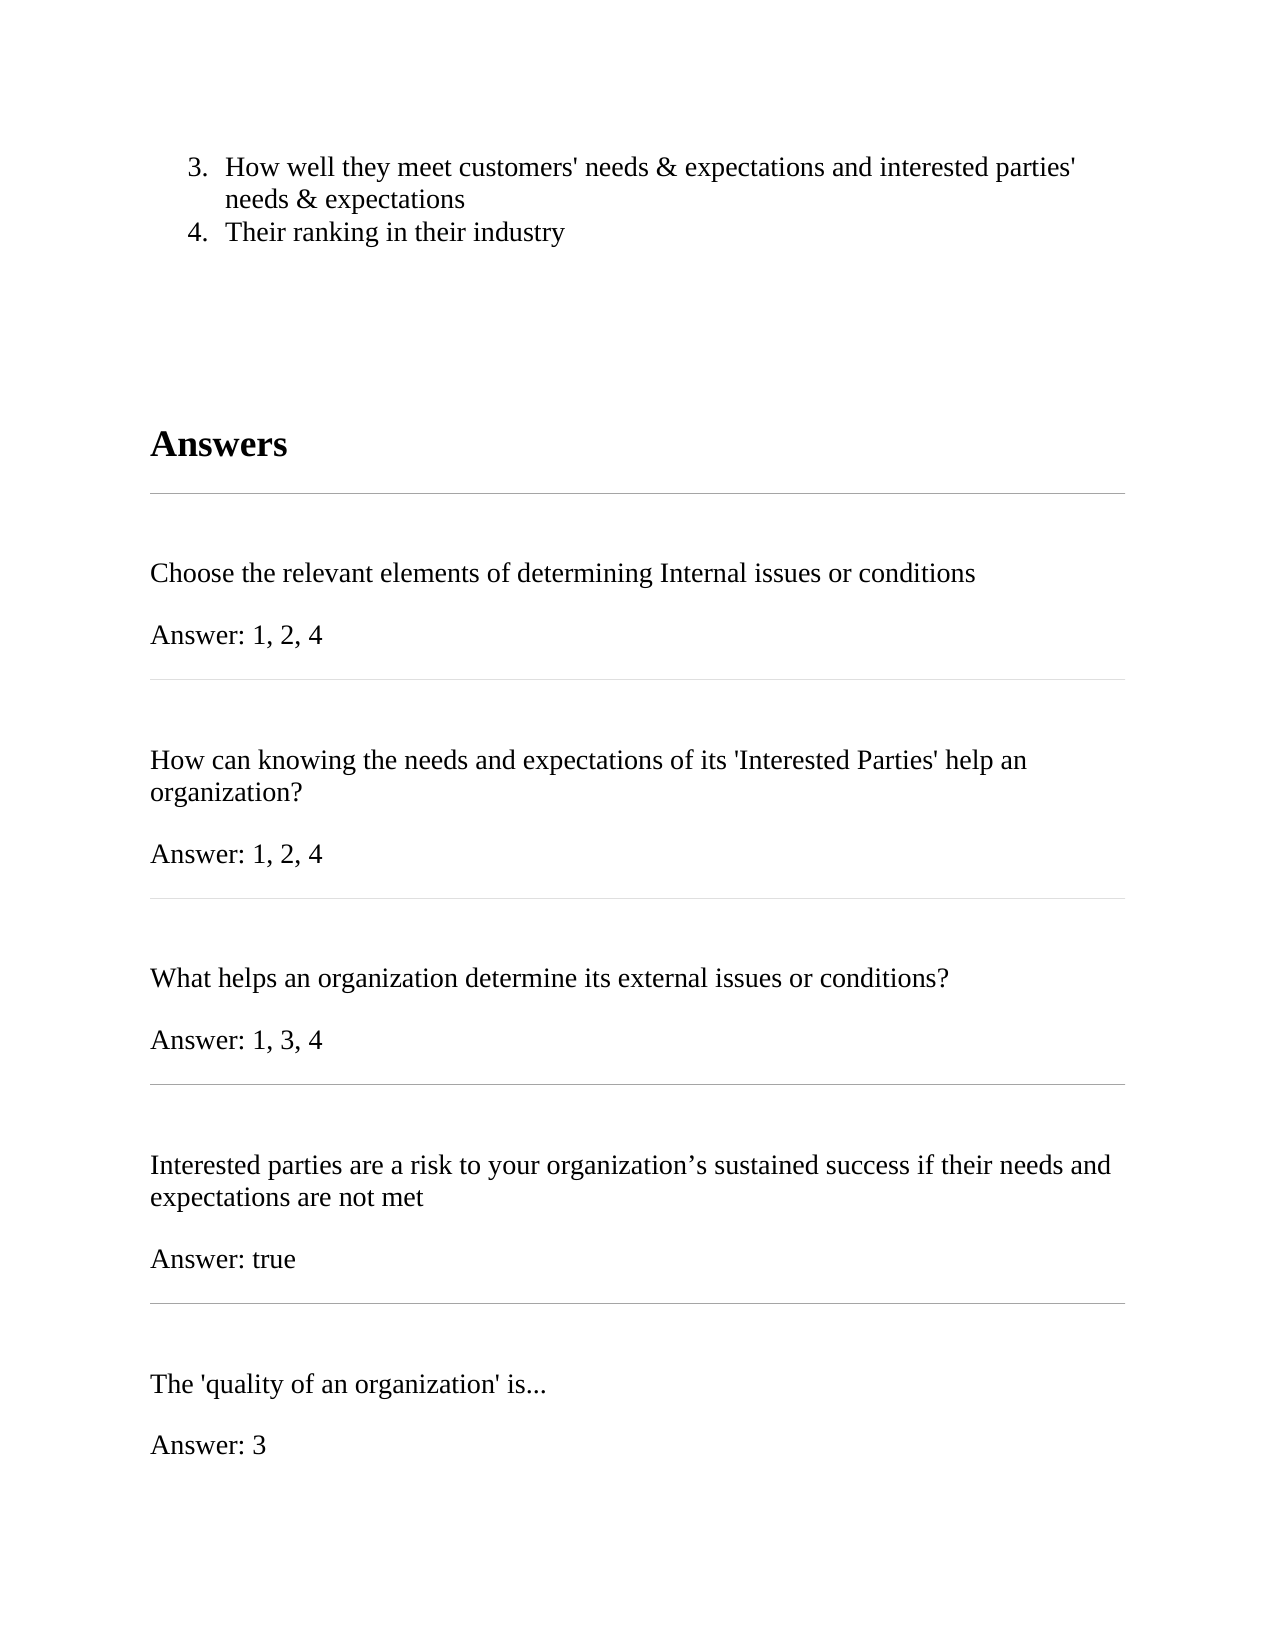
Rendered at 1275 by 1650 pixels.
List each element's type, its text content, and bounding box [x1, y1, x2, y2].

text Interested parties are a risk to your organization’s sustained success if their needs and expectations are not met [150, 1148, 1125, 1213]
text Answer: 3 [150, 1428, 1125, 1461]
text What helps an organization determine its external issues or conditions? [150, 962, 1125, 994]
text The 'quality of an organization' is... [150, 1367, 1125, 1399]
text Answers [150, 421, 1125, 464]
text Answer: 1, 2, 4 [150, 837, 1125, 869]
text Choose the relevant elements of determining Internal issues or conditions [150, 556, 1125, 589]
text Answer: true [150, 1242, 1125, 1274]
list How well they meet customers' needs & expectations and interested parties' needs & expectations [187, 150, 1125, 215]
text How can knowing the needs and expectations of its 'Interested Parties' help an organization? [150, 743, 1125, 808]
list Their ranking in their industry [187, 215, 1125, 247]
text Answer: 1, 3, 4 [150, 1023, 1125, 1056]
text Answer: 1, 2, 4 [150, 618, 1125, 650]
